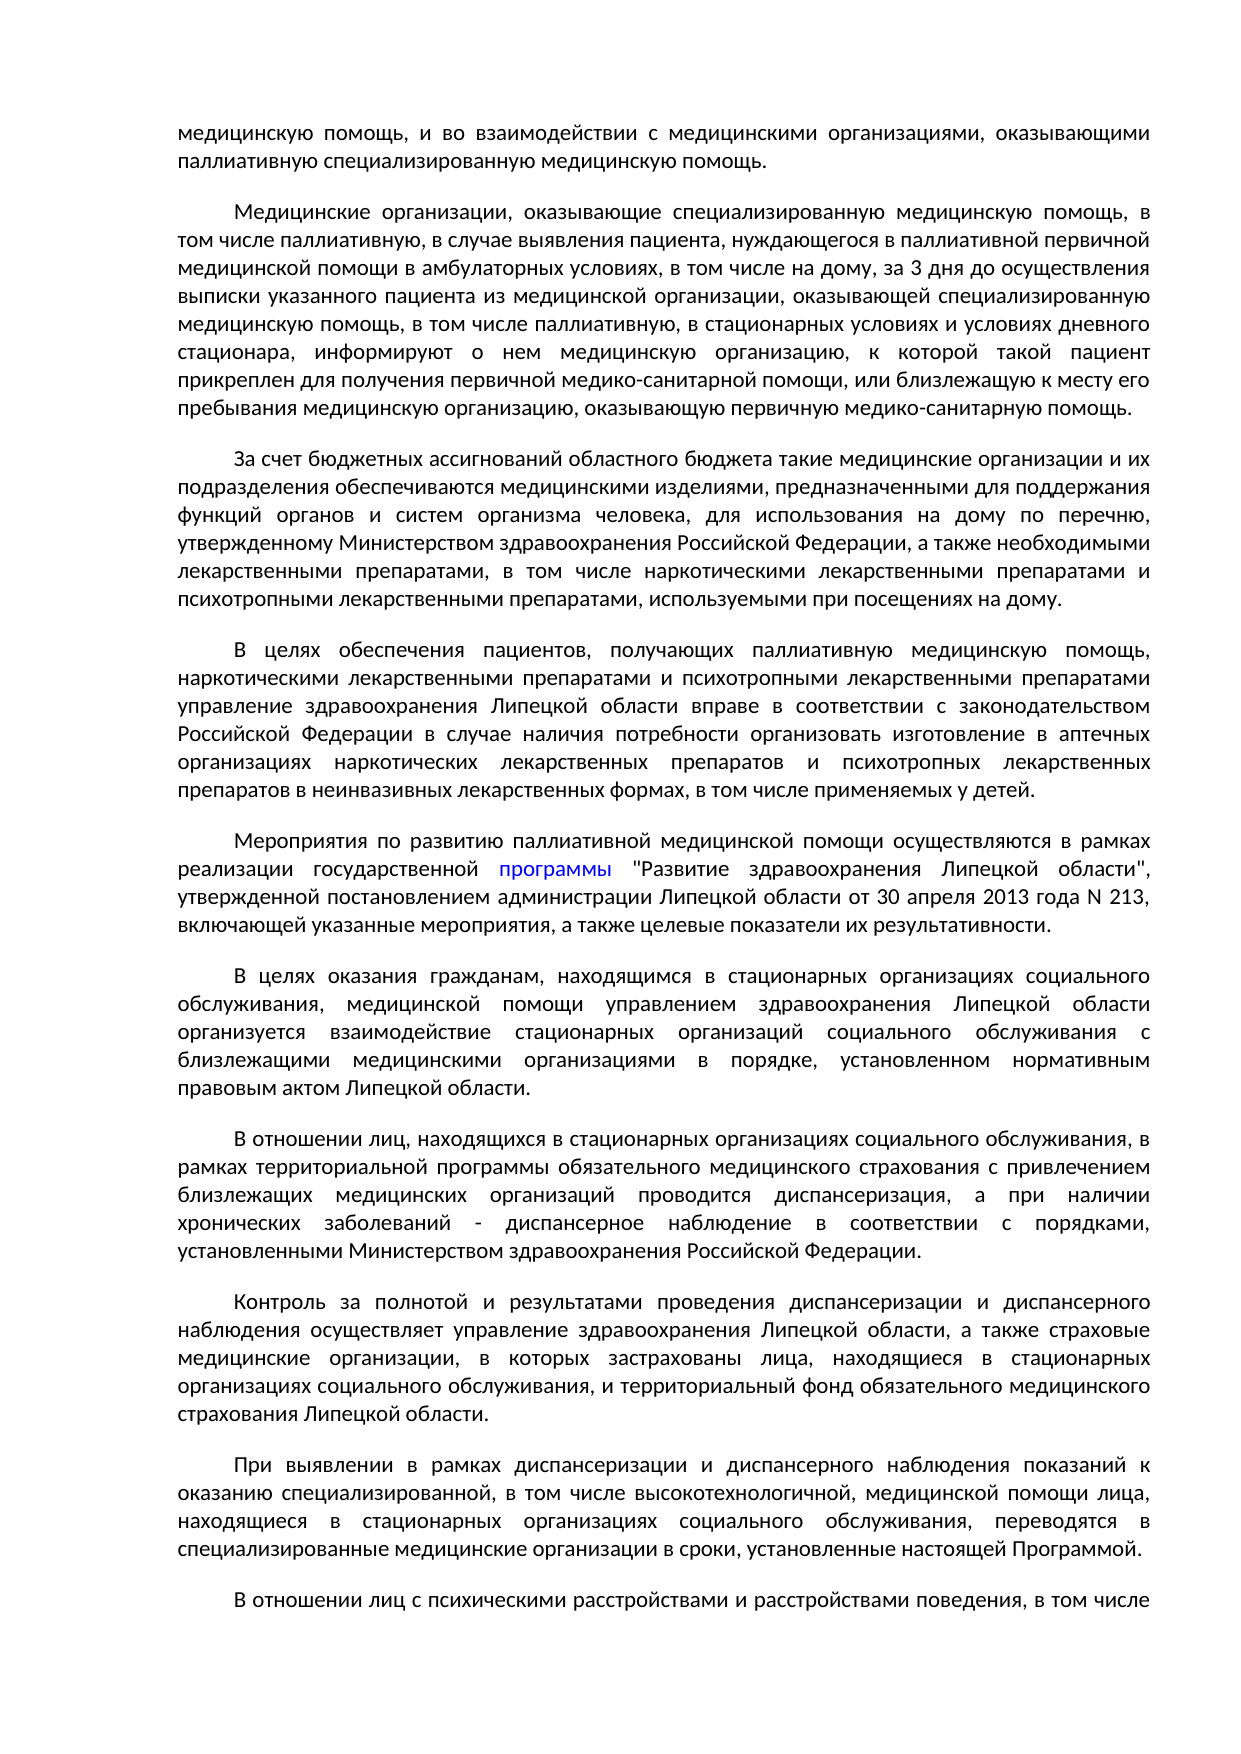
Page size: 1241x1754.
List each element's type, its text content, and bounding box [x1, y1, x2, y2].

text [177, 1585, 1152, 1613]
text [177, 118, 1152, 174]
text Мероприятия по развитию паллиативной медицинской помощи осуществляются в рамках реализации государственной программы "Развитие здравоохранения Липецкой области", утвержденной постановлением администрации Липецкой области от 30 апреля 2013 года N 213, включающей указанные мероприятия, а также целевые показатели их результативности. [177, 826, 1152, 938]
text За счет бюджетных ассигнований областного бюджета такие медицинские организации и их подразделения обеспечиваются медицинскими изделиями, предназначенными для поддержания функций органов и систем организма человека, для использования на дому по перечню, утвержденному Министерством здравоохранения Российской Федерации, а также необходимыми лекарственными препаратами, в том числе наркотическими лекарственными препаратами и психотропными лекарственными препаратами, используемыми при посещениях на дому. [177, 444, 1152, 612]
text При выявлении в рамках диспансеризации и диспансерного наблюдения показаний к оказанию специализированной, в том числе высокотехнологичной, медицинской помощи лица, находящиеся в стационарных организациях социального обслуживания, переводятся в специализированные медицинские организации в сроки, установленные настоящей Программой. [177, 1450, 1152, 1562]
text В целях обеспечения пациентов, получающих паллиативную медицинскую помощь, наркотическими лекарственными препаратами и психотропными лекарственными препаратами управление здравоохранения Липецкой области вправе в соответствии с законодательством Российской Федерации в случае наличия потребности организовать изготовление в аптечных организациях наркотических лекарственных препаратов и психотропных лекарственных препаратов в неинвазивных лекарственных формах, в том числе применяемых у детей. [177, 635, 1152, 803]
text В отношении лиц, находящихся в стационарных организациях социального обслуживания, в рамках территориальной программы обязательного медицинского страхования с привлечением близлежащих медицинских организаций проводится диспансеризация, а при наличии хронических заболеваний - диспансерное наблюдение в соответствии с порядками, установленными Министерством здравоохранения Российской Федерации. [177, 1124, 1152, 1264]
text Медицинские организации, оказывающие специализированную медицинскую помощь, в том числе паллиативную, в случае выявления пациента, нуждающегося в паллиативной первичной медицинской помощи в амбулаторных условиях, в том числе на дому, за 3 дня до осуществления выписки указанного пациента из медицинской организации, оказывающей специализированную медицинскую помощь, в том числе паллиативную, в стационарных условиях и условиях дневного стационара, информируют о нем медицинскую организацию, к которой такой пациент прикреплен для получения первичной медико-санитарной помощи, или близлежащую к месту его пребывания медицинскую организацию, оказывающую первичную медико-санитарную помощь. [177, 197, 1152, 421]
text В целях оказания гражданам, находящимся в стационарных организациях социального обслуживания, медицинской помощи управлением здравоохранения Липецкой области организуется взаимодействие стационарных организаций социального обслуживания с близлежащими медицинскими организациями в порядке, установленном нормативным правовым актом Липецкой области. [177, 961, 1152, 1101]
text Контроль за полнотой и результатами проведения диспансеризации и диспансерного наблюдения осуществляет управление здравоохранения Липецкой области, а также страховые медицинские организации, в которых застрахованы лица, находящиеся в стационарных организациях социального обслуживания, и территориальный фонд обязательного медицинского страхования Липецкой области. [177, 1287, 1152, 1427]
